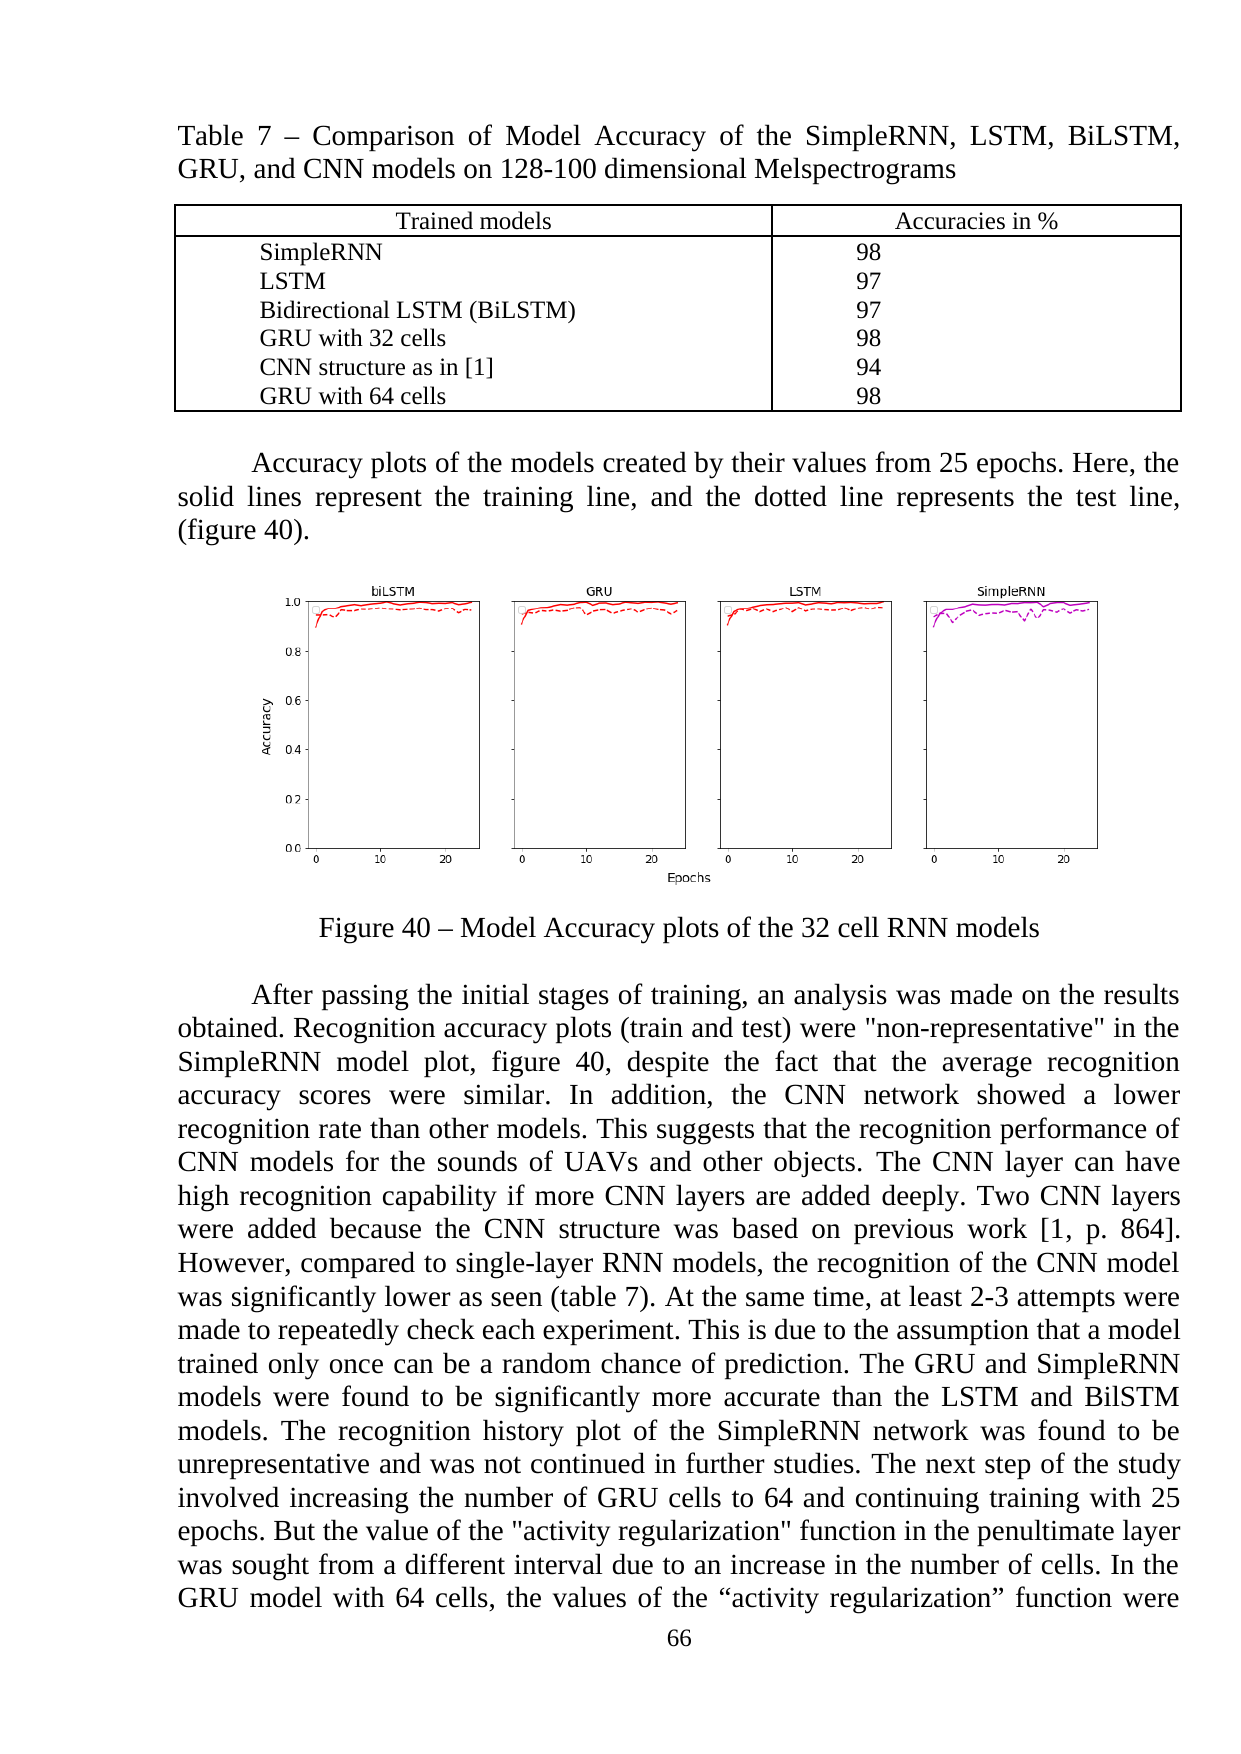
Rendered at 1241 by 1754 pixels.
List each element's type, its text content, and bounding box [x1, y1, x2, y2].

text Accuracy plots of the models created by their values from 25 epochs. Here, the solid lines represent the training line, and the dotted line represents the test line, (figure 40). [177, 445, 1181, 546]
table_header Trained models [176, 206, 771, 235]
picture [255, 579, 1103, 891]
table_cell 98 97 97 98 94 98 [773, 237, 1180, 410]
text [177, 977, 1181, 1614]
text Table 7 – Comparison of Model Accuracy of the SimpleRNN, LSTM, BiLSTM, GRU, and CNN models on 128-100 dimensional Melspectrograms [177, 118, 1181, 185]
table_header Accuracies in % [773, 206, 1180, 235]
table_cell SimpleRNN LSTM Bidirectional LSTM (BiLSTM) GRU with 32 cells CNN structure as in [1] GRU with 64 cells [176, 237, 771, 410]
text Figure 40 – Model Accuracy plots of the 32 cell RNN models [177, 910, 1181, 943]
